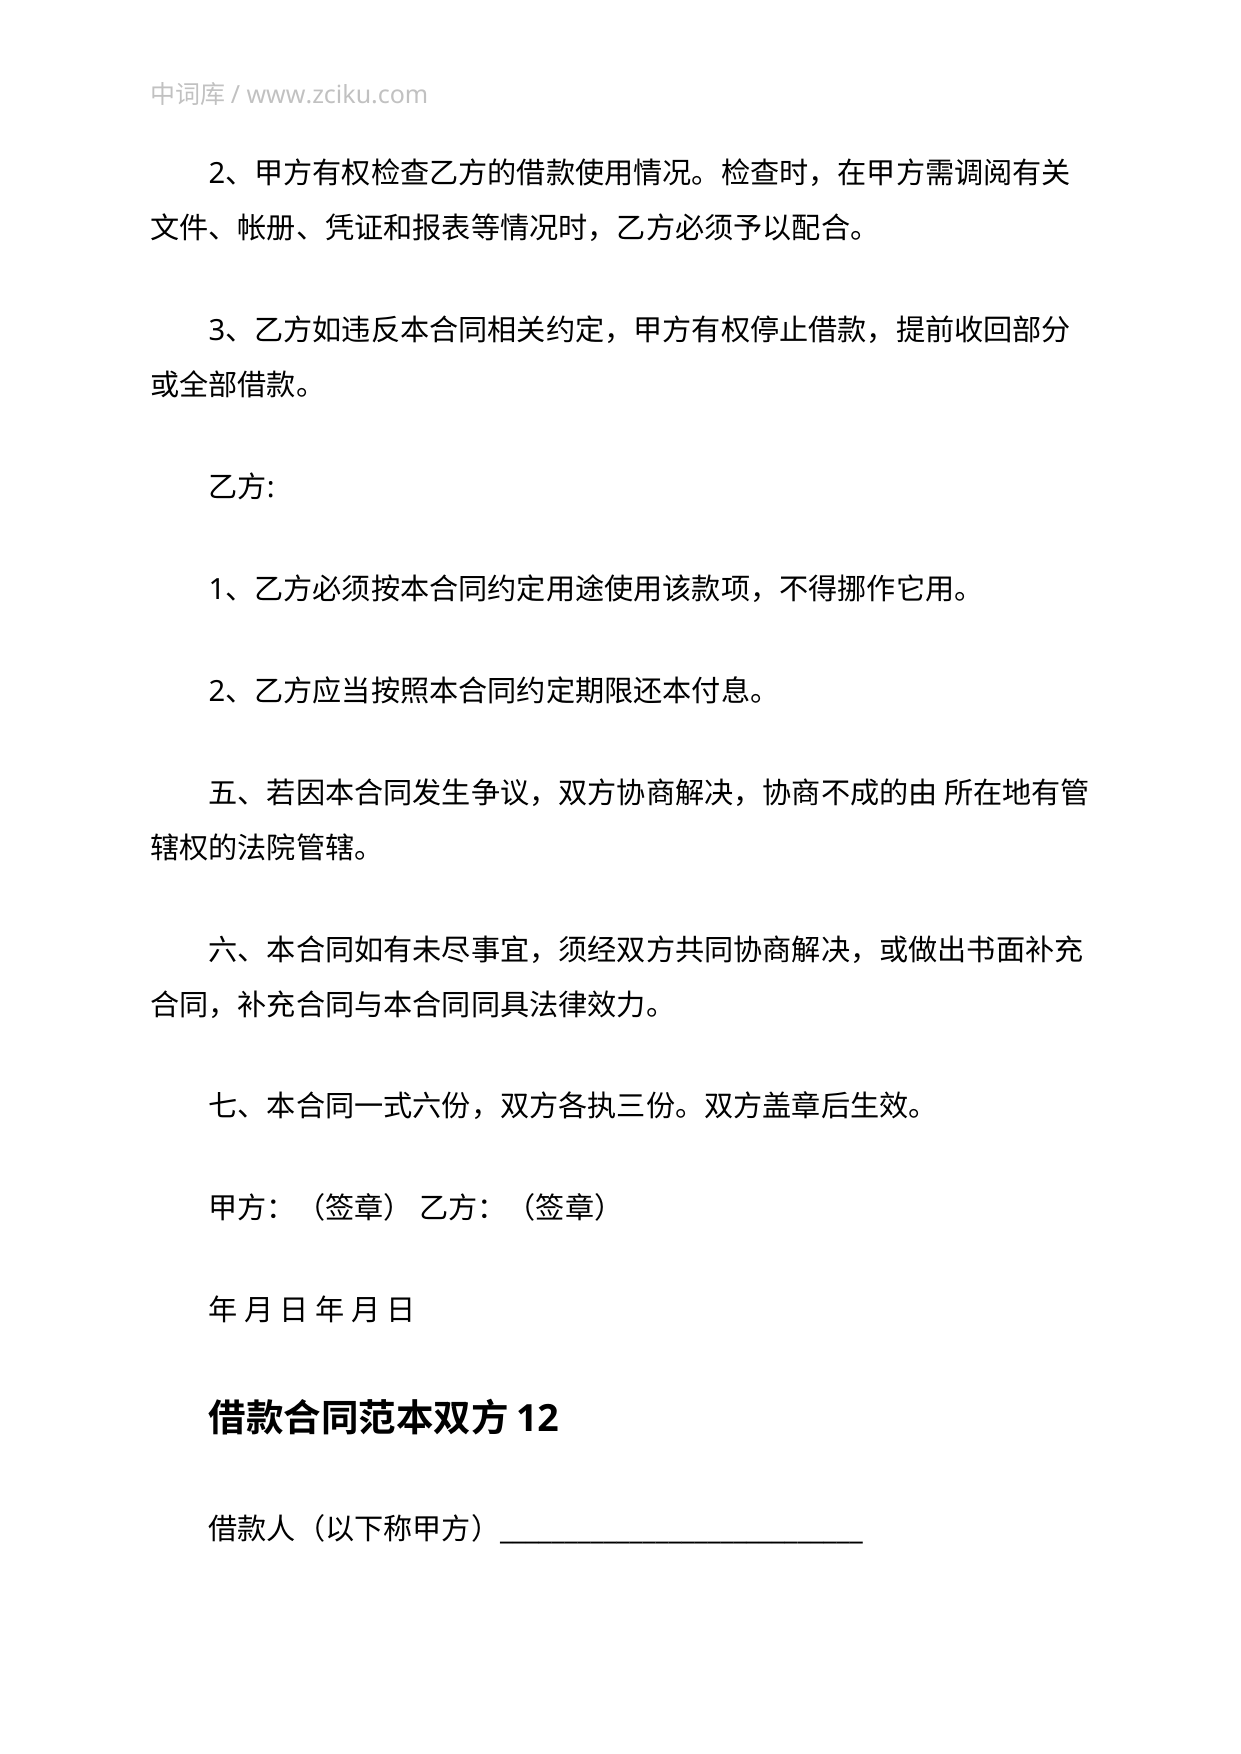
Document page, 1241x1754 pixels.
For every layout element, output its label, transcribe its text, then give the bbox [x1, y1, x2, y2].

text 七、本合同一式六份，双方各执三份。双方盖章后生效。 [150, 1083, 1090, 1125]
text 1、乙方必须按本合同约定用途使用该款项，不得挪作它用。 [150, 566, 1090, 608]
text 借款人（以下称甲方）____________________________ [150, 1506, 1090, 1548]
text 六、本合同如有未尽事宜，须经双方共同协商解决，或做出书面补充合同，补充合同与本合同同具法律效力。 [150, 926, 1090, 1023]
text 五、若因本合同发生争议，双方协商解决，协商不成的由 所在地有管辖权的法院管辖。 [150, 769, 1090, 867]
text 3、乙方如违反本合同相关约定，甲方有权停止借款，提前收回部分或全部借款。 [150, 307, 1090, 404]
text 年 月 日 年 月 日 [150, 1286, 1090, 1329]
text 借款合同范本双方12 [150, 1388, 1090, 1443]
text 甲方：（签章） 乙方：（签章） [150, 1184, 1090, 1227]
text 2、乙方应当按照本合同约定期限还本付息。 [150, 667, 1090, 710]
text 2、甲方有权检查乙方的借款使用情况。检查时，在甲方需调阅有关文件、帐册、凭证和报表等情况时，乙方必须予以配合。 [150, 150, 1090, 247]
text 乙方: [150, 463, 1090, 506]
